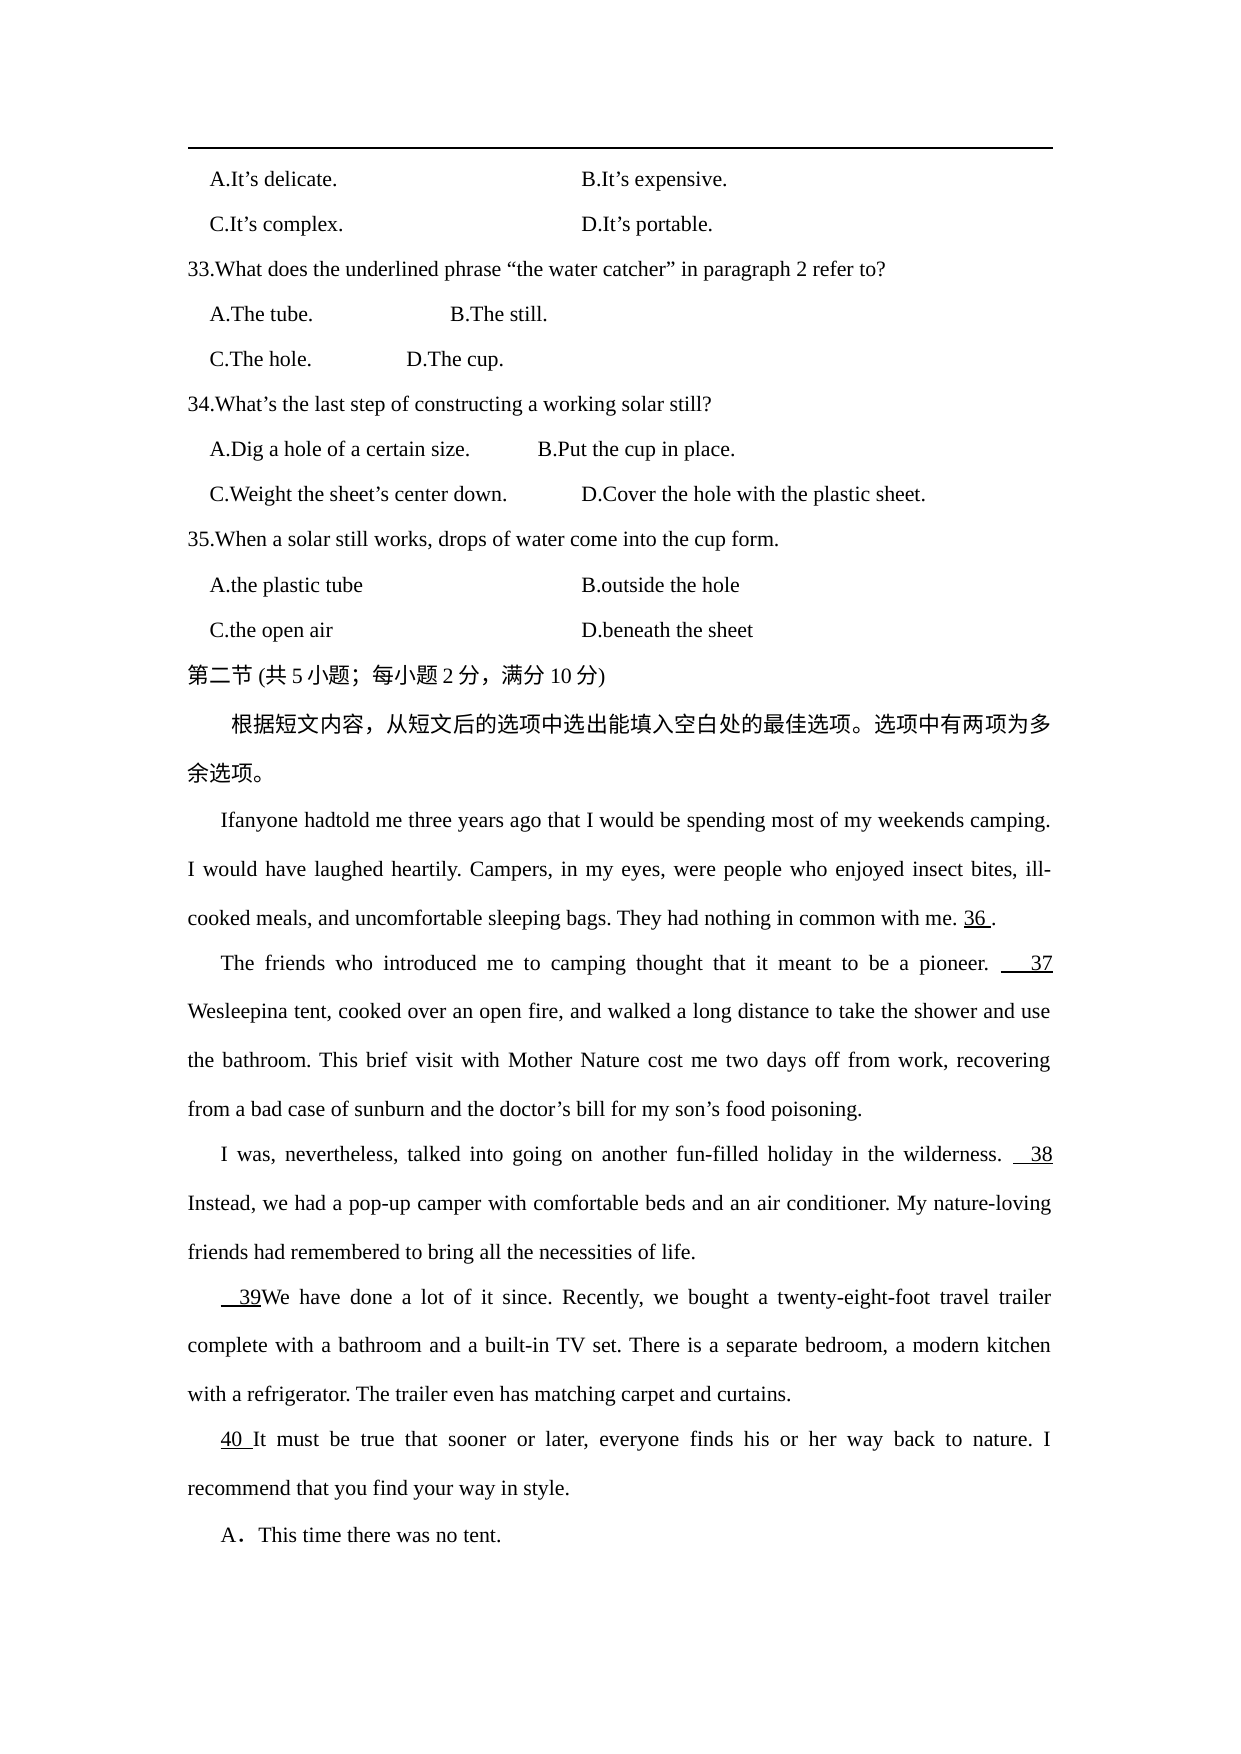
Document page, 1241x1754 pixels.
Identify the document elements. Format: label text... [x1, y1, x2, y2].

text 第二节 (共5小题；每小题2分，满分10分) [187, 658, 1053, 691]
text Ifanyone hadtold me three years ago that I would be spending most of my weekends camping. I would have laughed heartily. Campers, in my eyes, were people who enjoyed insect bites, ill-cooked meals, and uncomfortable sleeping bags. They had nothing in common with me. 36 . [187, 803, 1053, 933]
text 40 It must be true that sooner or later, everyone finds his or her way back to nature. I recommend that you find your way in style. [187, 1423, 1053, 1504]
text C.the open air D.beneath the sheet [187, 613, 1053, 646]
text A.the plastic tube B.outside the hole [187, 568, 1053, 600]
text 39We have done a lot of it since. Recently, we bought a twenty-eight-foot travel trailer complete with a bathroom and a built-in TV set. There is a separate bedroom, a modern kitchen with a refrigerator. The trailer even has matching carpet and curtains. [187, 1280, 1053, 1410]
text 根据短文内容，从短文后的选项中选出能填入空白处的最佳选项。选项中有两项为多余选项。 [187, 706, 1053, 788]
text 33.What does the underlined phrase “the water catcher” in paragraph 2 refer to? [187, 252, 1053, 285]
text 35.When a solar still works, drops of water come into the cup form. [187, 523, 1053, 555]
text C.It’s complex. D.It’s portable. [187, 207, 1053, 239]
text 34.What’s the last step of constructing a working solar still? [187, 387, 1053, 420]
text The friends who introduced me to camping thought that it meant to be a pioneer. 37 Wesleepina tent, cooked over an open fire, and walked a long distance to take the shower and use the bathroom. This brief visit with Mother Nature cost me two days off from work, recovering from a bad case of sunburn and the doctor’s bill for my son’s food poisoning. [187, 946, 1053, 1125]
text A．This time there was no tent. [220, 1517, 1053, 1549]
text A.Dig a hole of a certain size. B.Put the cup in place. [187, 433, 1053, 465]
text C.The hole. D.The cup. [187, 342, 1053, 375]
text I was, nevertheless, talked into going on another fun-filled holiday in the wilderness. 38 Instead, we had a pop-up camper with comfortable beds and an air conditioner. My nature-loving friends had remembered to bring all the necessities of life. [187, 1137, 1053, 1267]
text A.The tube. B.The still. [187, 297, 1053, 330]
text A.It’s delicate. B.It’s expensive. [187, 162, 1053, 194]
text C.Weight the sheet’s center down. D.Cover the hole with the plastic sheet. [187, 478, 1053, 510]
